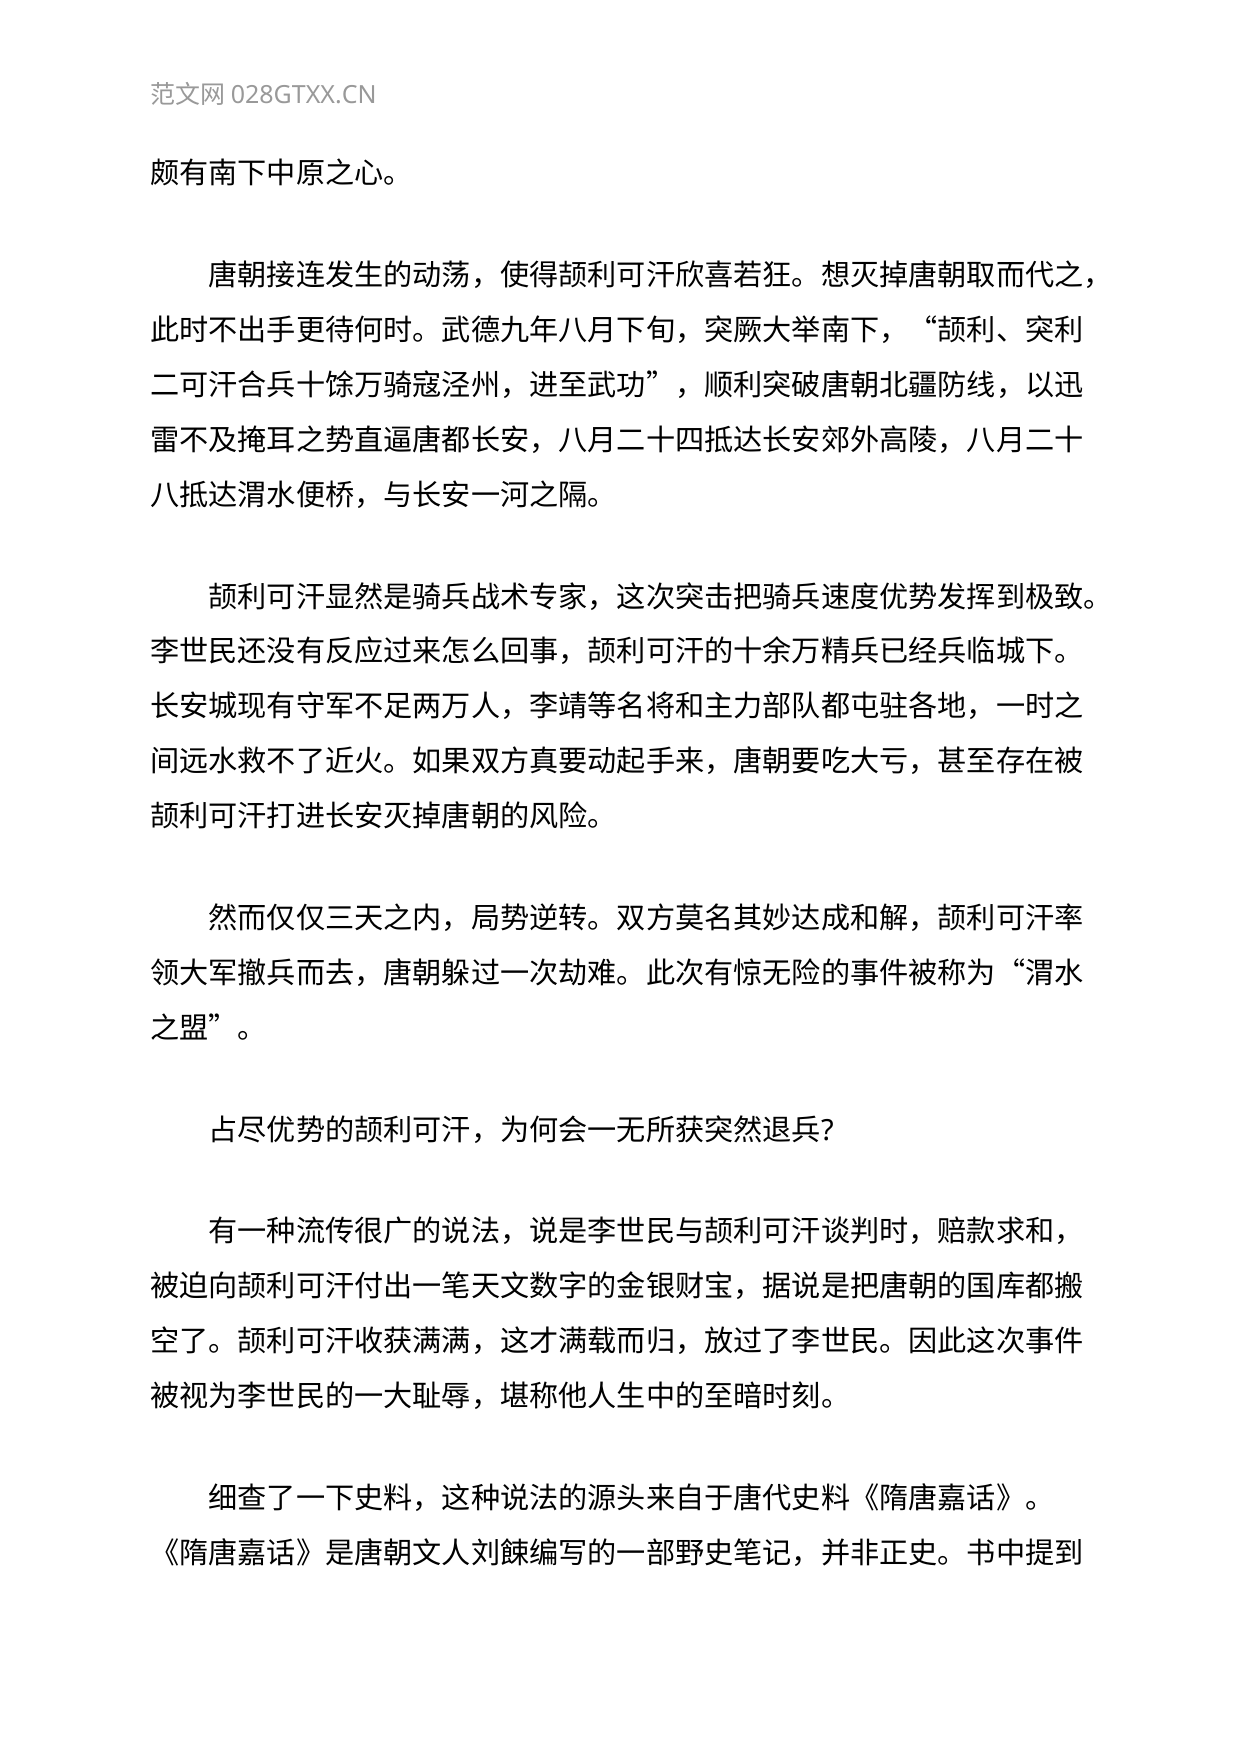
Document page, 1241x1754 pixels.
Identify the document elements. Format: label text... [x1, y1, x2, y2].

text 占尽优势的颉利可汗，为何会一无所获突然退兵? [150, 1106, 1090, 1148]
text 然而仅仅三天之内，局势逆转。双方莫名其妙达成和解，颉利可汗率领大军撤兵而去，唐朝躲过一次劫难。此次有惊无险的事件被称为“渭水之盟”。 [150, 894, 1090, 1047]
text 有一种流传很广的说法，说是李世民与颉利可汗谈判时，赔款求和，被迫向颉利可汗付出一笔天文数字的金银财宝，据说是把唐朝的国库都搬空了。颉利可汗收获满满，这才满载而归，放过了李世民。因此这次事件被视为李世民的一大耻辱，堪称他人生中的至暗时刻。 [150, 1208, 1090, 1415]
text 唐朝接连发生的动荡，使得颉利可汗欣喜若狂。想灭掉唐朝取而代之，此时不出手更待何时。武德九年八月下旬，突厥大举南下，“颉利、突利二可汗合兵十馀万骑寇泾州，进至武功”，顺利突破唐朝北疆防线，以迅雷不及掩耳之势直逼唐都长安，八月二十四抵达长安郊外高陵，八月二十八抵达渭水便桥，与长安一河之隔。 [150, 252, 1090, 514]
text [150, 150, 1090, 192]
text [150, 1474, 1090, 1572]
text 颉利可汗显然是骑兵战术专家，这次突击把骑兵速度优势发挥到极致。李世民还没有反应过来怎么回事，颉利可汗的十余万精兵已经兵临城下。长安城现有守军不足两万人，李靖等名将和主力部队都屯驻各地，一时之间远水救不了近火。如果双方真要动起手来，唐朝要吃大亏，甚至存在被颉利可汗打进长安灭掉唐朝的风险。 [150, 573, 1090, 835]
